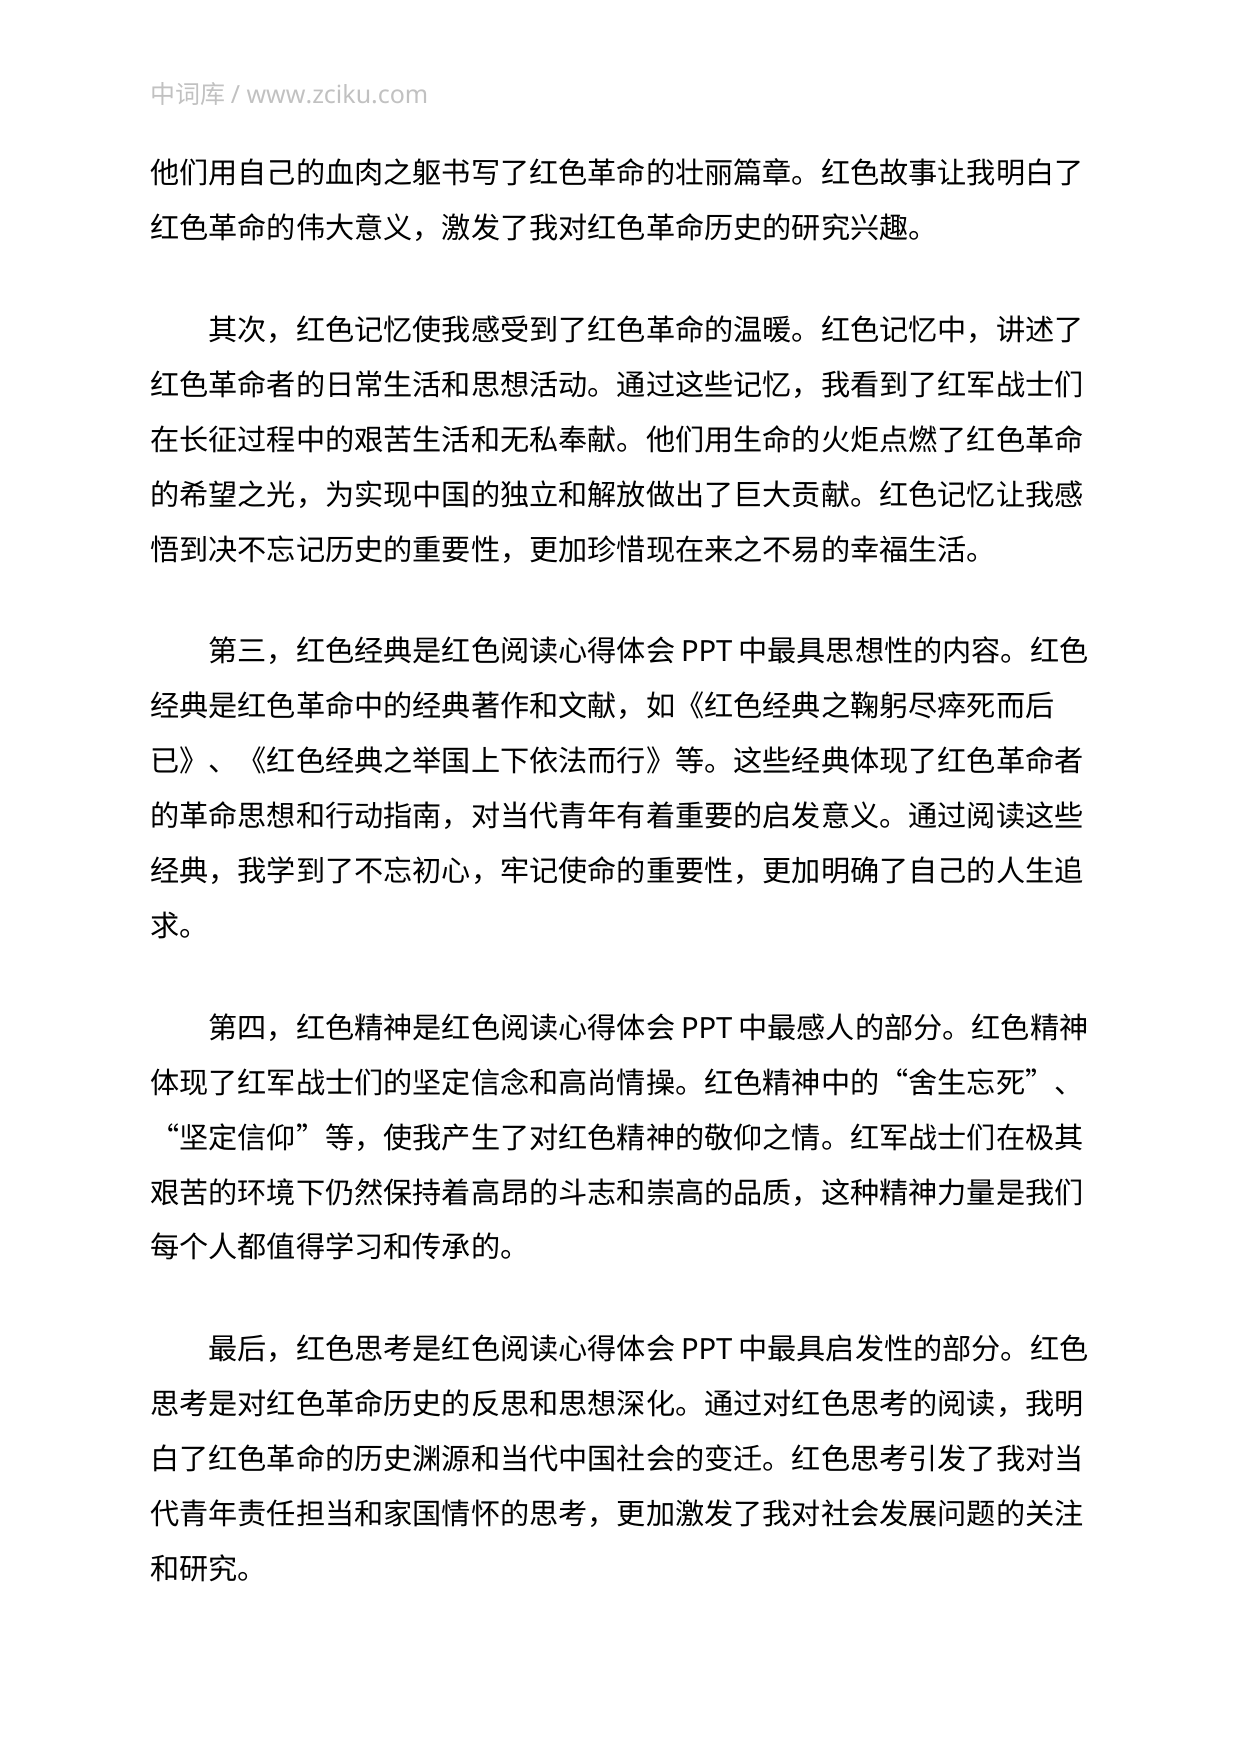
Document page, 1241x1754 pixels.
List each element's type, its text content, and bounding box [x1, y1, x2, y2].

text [150, 150, 1090, 247]
text 其次，红色记忆使我感受到了红色革命的温暖。红色记忆中，讲述了红色革命者的日常生活和思想活动。通过这些记忆，我看到了红军战士们在长征过程中的艰苦生活和无私奉献。他们用生命的火炬点燃了红色革命的希望之光，为实现中国的独立和解放做出了巨大贡献。红色记忆让我感悟到决不忘记历史的重要性，更加珍惜现在来之不易的幸福生活。 [150, 307, 1090, 568]
text 第三，红色经典是红色阅读心得体会PPT中最具思想性的内容。红色经典是红色革命中的经典著作和文献，如《红色经典之鞠躬尽瘁死而后已》、《红色经典之举国上下依法而行》等。这些经典体现了红色革命者的革命思想和行动指南，对当代青年有着重要的启发意义。通过阅读这些经典，我学到了不忘初心，牢记使命的重要性，更加明确了自己的人生追求。 [150, 628, 1090, 945]
text 最后，红色思考是红色阅读心得体会PPT中最具启发性的部分。红色思考是对红色革命历史的反思和思想深化。通过对红色思考的阅读，我明白了红色革命的历史渊源和当代中国社会的变迁。红色思考引发了我对当代青年责任担当和家国情怀的思考，更加激发了我对社会发展问题的关注和研究。 [150, 1326, 1090, 1588]
text 第四，红色精神是红色阅读心得体会PPT中最感人的部分。红色精神体现了红军战士们的坚定信念和高尚情操。红色精神中的“舍生忘死”、“坚定信仰”等，使我产生了对红色精神的敬仰之情。红军战士们在极其艰苦的环境下仍然保持着高昂的斗志和崇高的品质，这种精神力量是我们每个人都值得学习和传承的。 [150, 1004, 1090, 1266]
